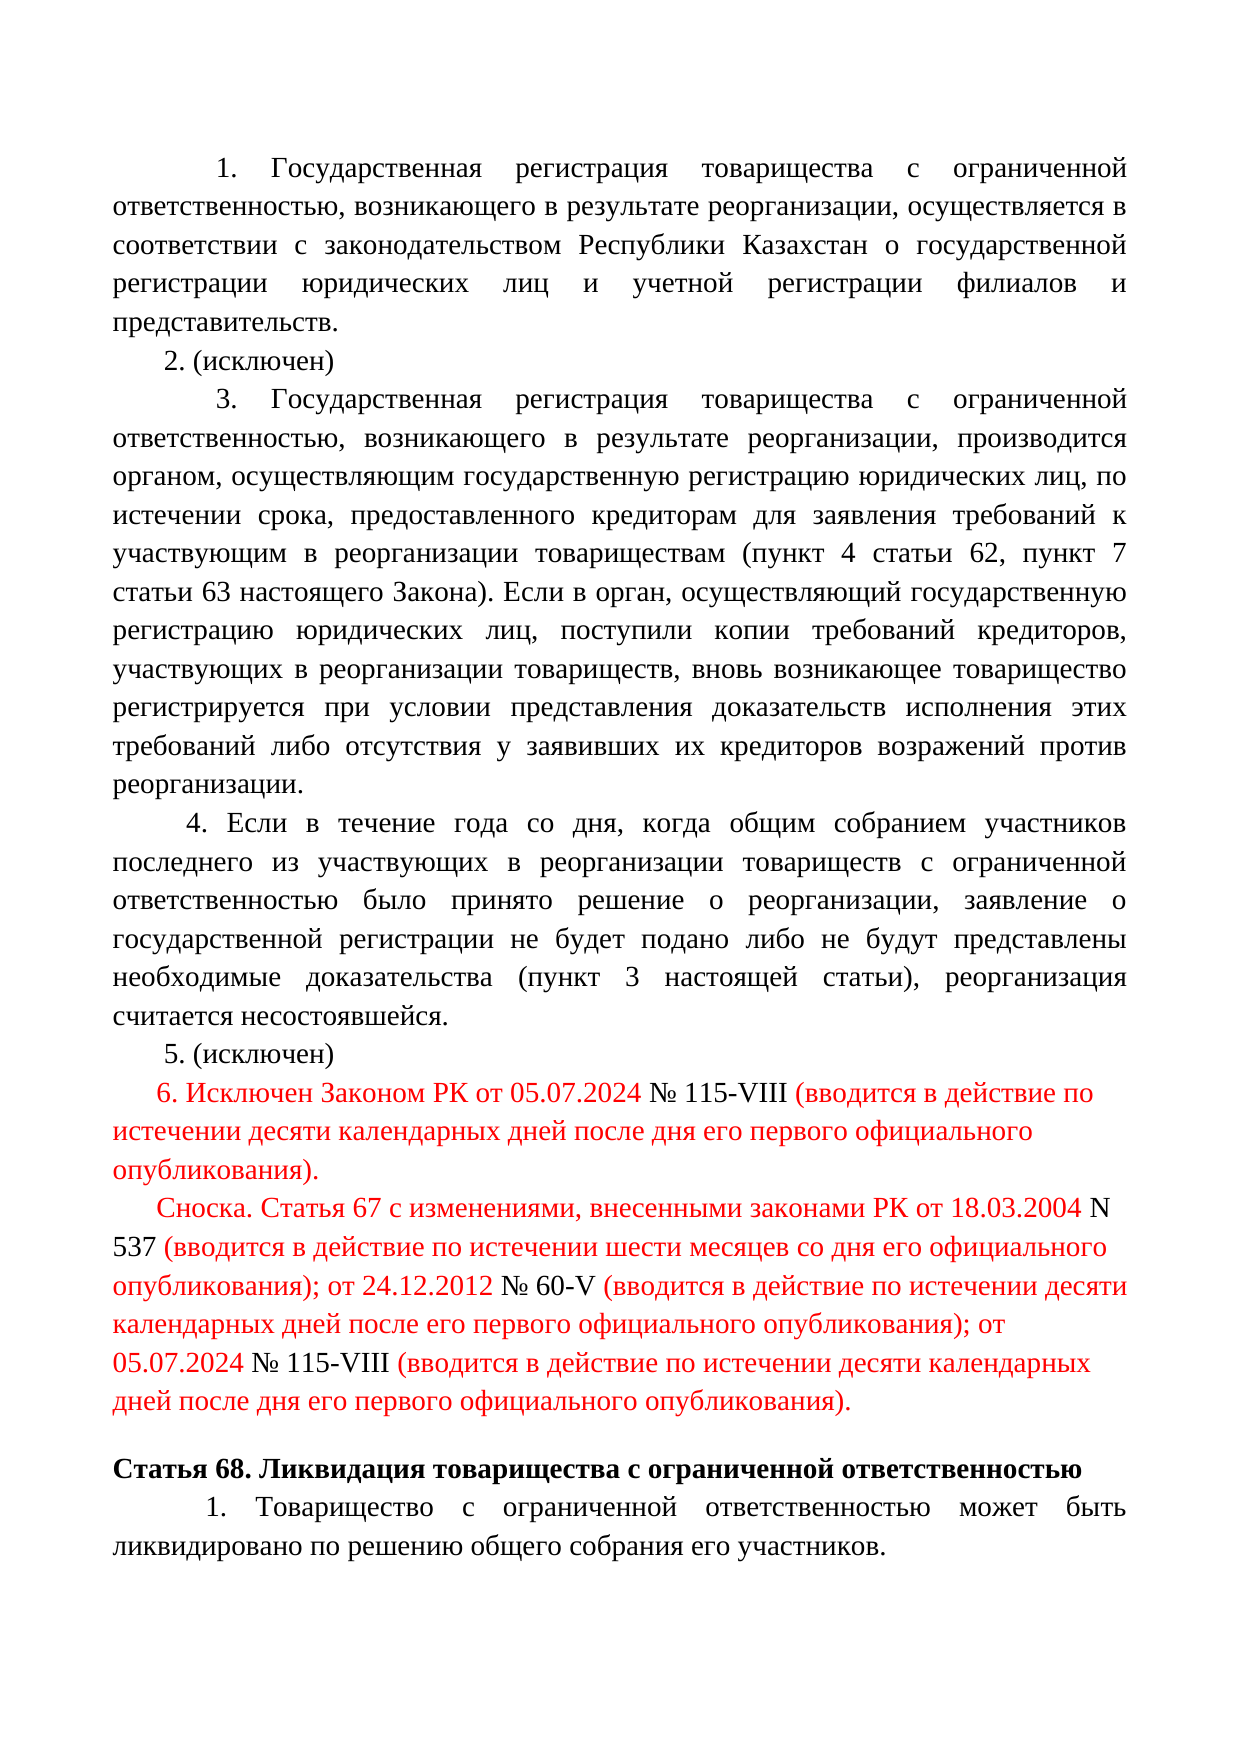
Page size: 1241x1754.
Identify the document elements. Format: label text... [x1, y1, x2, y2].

text 6. Исключен Законом РК от 05.07.2024 № 115-VIII (вводится в действие по истечении десяти календарных дней после дня его первого официального опубликования). Сноска. Статья 67 с изменениями, внесенными законами РК от 18.03.2004 N 537 (вводится в действие по истечении шести месяцев со дня его официального опубликования); от 24.12.2012 № 60-V (вводится в действие по истечении десяти календарных дней после его первого официального опубликования); от 05.07.2024 № 115-VIII (вводится в действие по истечении десяти календарных дней после дня его первого официального опубликования). [112, 1075, 1128, 1447]
text 1. Товарищество с ограниченной ответственностью может быть ликвидировано по решению общего собрания его участников. [112, 1489, 1128, 1562]
text 1. Государственная регистрация товарищества с ограниченной ответственностью, возникающего в результате реорганизации, осуществляется в соответствии с законодательством Республики Казахстан о государственной регистрации юридических лиц и учетной регистрации филиалов и представительств. [112, 150, 1128, 338]
text Статья 68. Ликвидация товарищества с ограниченной ответственностью [112, 1451, 1128, 1484]
text 3. Государственная регистрация товарищества с ограниченной ответственностью, возникающего в результате реорганизации, производится органом, осуществляющим государственную регистрацию юридических лиц, по истечении срока, предоставленного кредиторам для заявления требований к участвующим в реорганизации товариществам (пункт 4 статьи 62, пункт 7 статьи 63 настоящего Закона). Если в орган, осуществляющий государственную регистрацию юридических лиц, поступили копии требований кредиторов, участвующих в реорганизации товариществ, вновь возникающее товарищество регистрируется при условии представления доказательств исполнения этих требований либо отсутствия у заявивших их кредиторов возражений против реорганизации. [112, 381, 1128, 800]
text 4. Если в течение года со дня, когда общим собранием участников последнего из участвующих в реорганизации товариществ с ограниченной ответственностью было принято решение о реорганизации, заявление о государственной регистрации не будет подано либо не будут представлены необходимые доказательства (пункт 3 настоящей статьи), реорганизация считается несостоявшейся. [112, 805, 1128, 1031]
text 5. (исключен) [112, 1036, 1128, 1070]
text 2. (исключен) [112, 343, 1128, 376]
